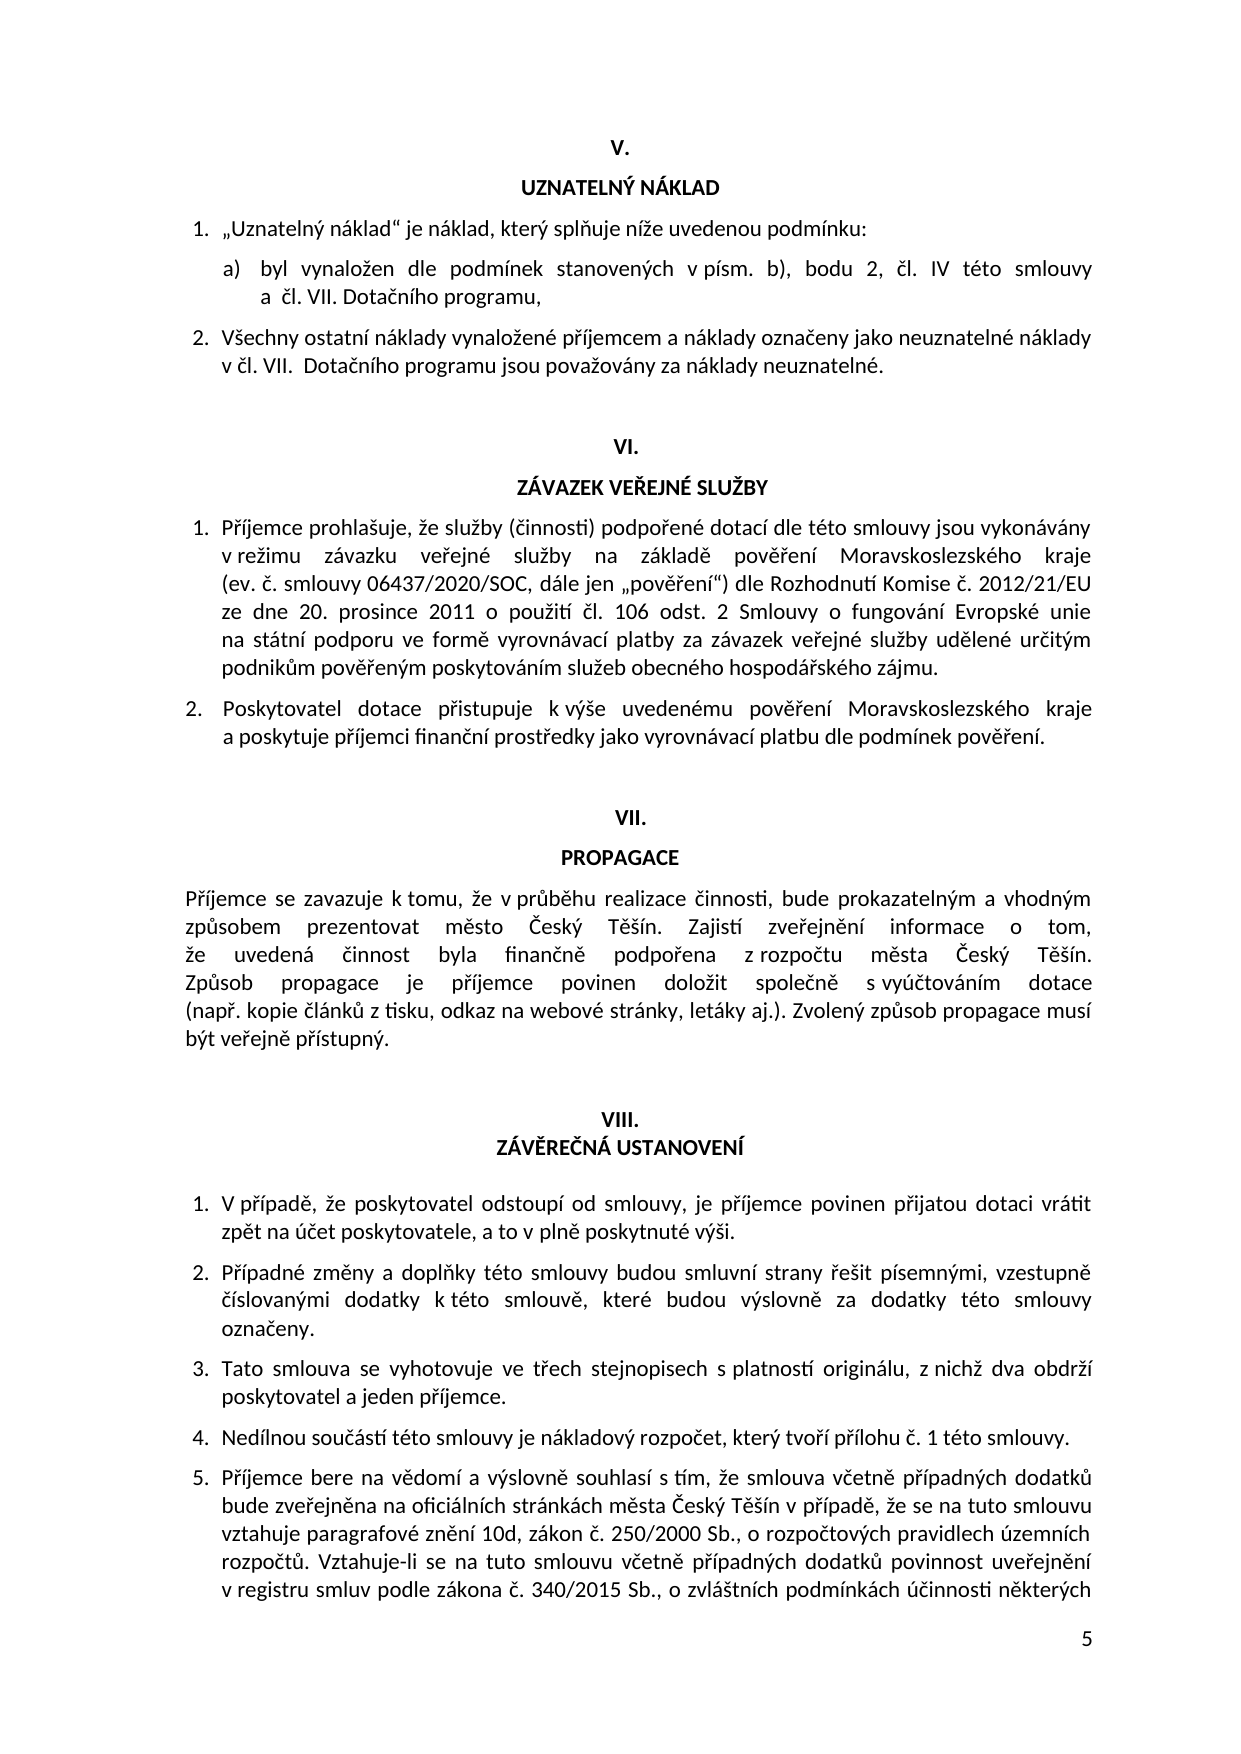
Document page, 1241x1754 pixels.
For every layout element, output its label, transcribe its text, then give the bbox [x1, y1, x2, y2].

text VII. [148, 803, 1093, 831]
list V případě, že poskytovatel odstoupí od smlouvy, je příjemce povinen přijatou dotaci vrátit zpět na účet poskytovatele, a to v plně poskytnuté výši. [192, 1189, 1093, 1245]
list Příjemce prohlašuje, že služby (činnosti) podpořené dotací dle této smlouvy jsou vykonávány v režimu závazku veřejné služby na základě pověření Moravskoslezského kraje (ev. č. smlouvy 06437/2020/SOC, dále jen „pověření“) dle Rozhodnutí Komise č. 2012/21/EU ze dne 20. prosince 2011 o použití čl. 106 odst. 2 Smlouvy o fungování Evropské unie na státní podporu ve formě vyrovnávací platby za závazek veřejné služby udělené určitým podnikům pověřeným poskytováním služeb obecného hospodářského zájmu. [192, 513, 1093, 681]
list Tato smlouva se vyhotovuje ve třech stejnopisech s platností originálu, z nichž dva obdrží poskytovatel a jeden příjemce. [192, 1354, 1093, 1410]
text PROPAGACE [148, 843, 1093, 871]
text ZÁVAZEK VEŘEJNÉ SLUŽBY [148, 473, 1093, 501]
text V. [148, 133, 1093, 161]
text VI. [148, 432, 1093, 460]
list Všechny ostatní náklady vynaložené příjemcem a náklady označeny jako neuznatelné náklady v čl. VII. Dotačního programu jsou považovány za náklady neuznatelné. [192, 323, 1093, 379]
list Nedílnou součástí této smlouvy je nákladový rozpočet, který tvoří přílohu č. 1 této smlouvy. [192, 1423, 1093, 1451]
text ZÁVĚREČNÁ USTANOVENÍ [148, 1133, 1093, 1161]
list byl vynaložen dle podmínek stanovených v písm. b), bodu 2, čl. IV této smlouvy a čl. VII. Dotačního programu, [223, 254, 1093, 311]
text VIII. [148, 1105, 1093, 1133]
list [192, 1463, 1093, 1603]
list Případné změny a doplňky této smlouvy budou smluvní strany řešit písemnými, vzestupně číslovanými dodatky k této smlouvě, které budou výslovně za dodatky této smlouvy označeny. [192, 1258, 1093, 1342]
text UZNATELNÝ NÁKLAD [148, 173, 1093, 201]
list „Uznatelný náklad“ je náklad, který splňuje níže uvedenou podmínku: [192, 214, 1093, 242]
list Poskytovatel dotace přistupuje k výše uvedenému pověření Moravskoslezského kraje a poskytuje příjemci finanční prostředky jako vyrovnávací platbu dle podmínek pověření. [185, 694, 1093, 750]
text Příjemce se zavazuje k tomu, že v průběhu realizace činnosti, bude prokazatelným a vhodným způsobem prezentovat město Český Těšín. Zajistí zveřejnění informace o tom, že uvedená činnost byla finančně podpořena z rozpočtu města Český Těšín. Způsob propagace je příjemce povinen doložit společně s vyúčtováním dotace (např. kopie článků z tisku, odkaz na webové stránky, letáky aj.). Zvolený způsob propagace musí být veřejně přístupný. [185, 884, 1093, 1052]
